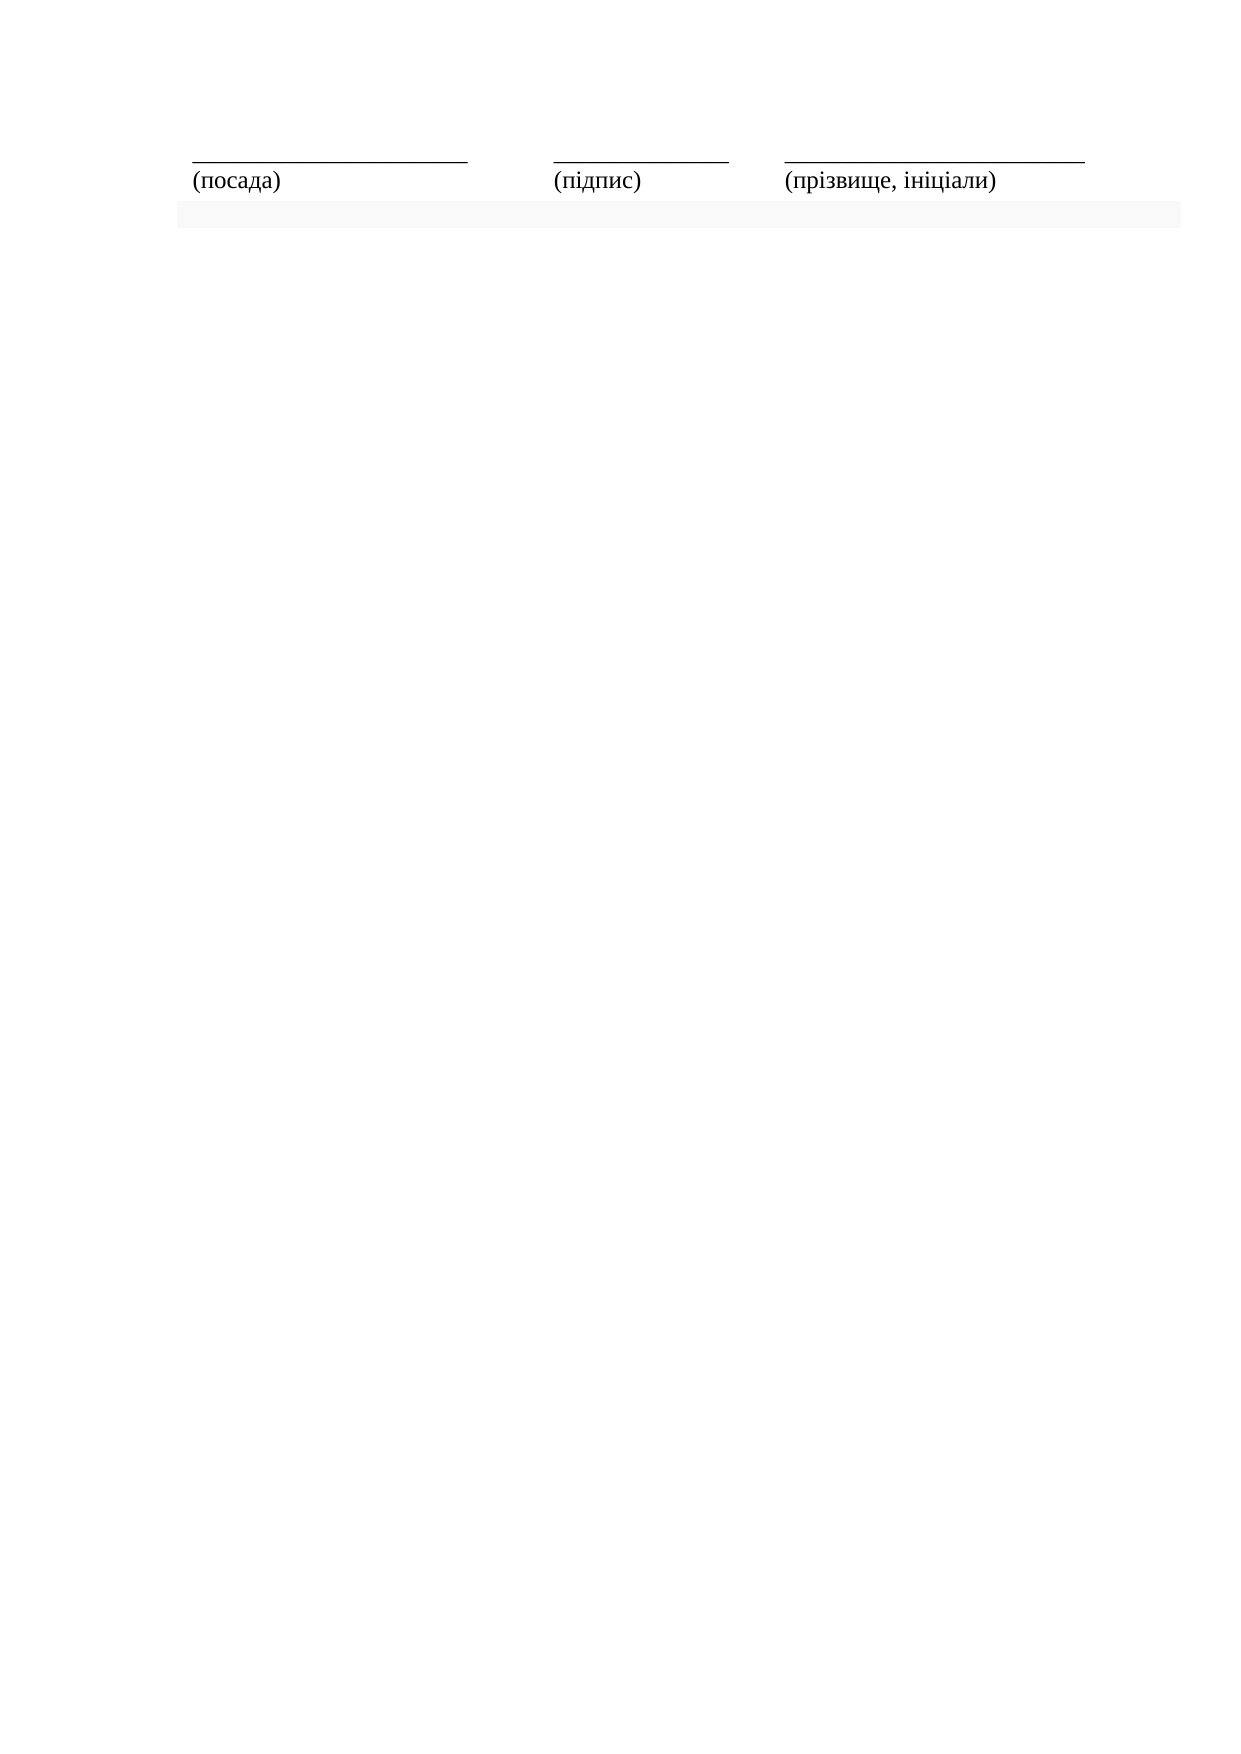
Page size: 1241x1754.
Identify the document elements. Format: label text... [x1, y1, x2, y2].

table_header ______________________ (посада) [177, 130, 539, 201]
table_header ________________________ (прізвище, ініціали) [770, 130, 1181, 201]
table_header ______________ (підпис) [539, 130, 769, 201]
